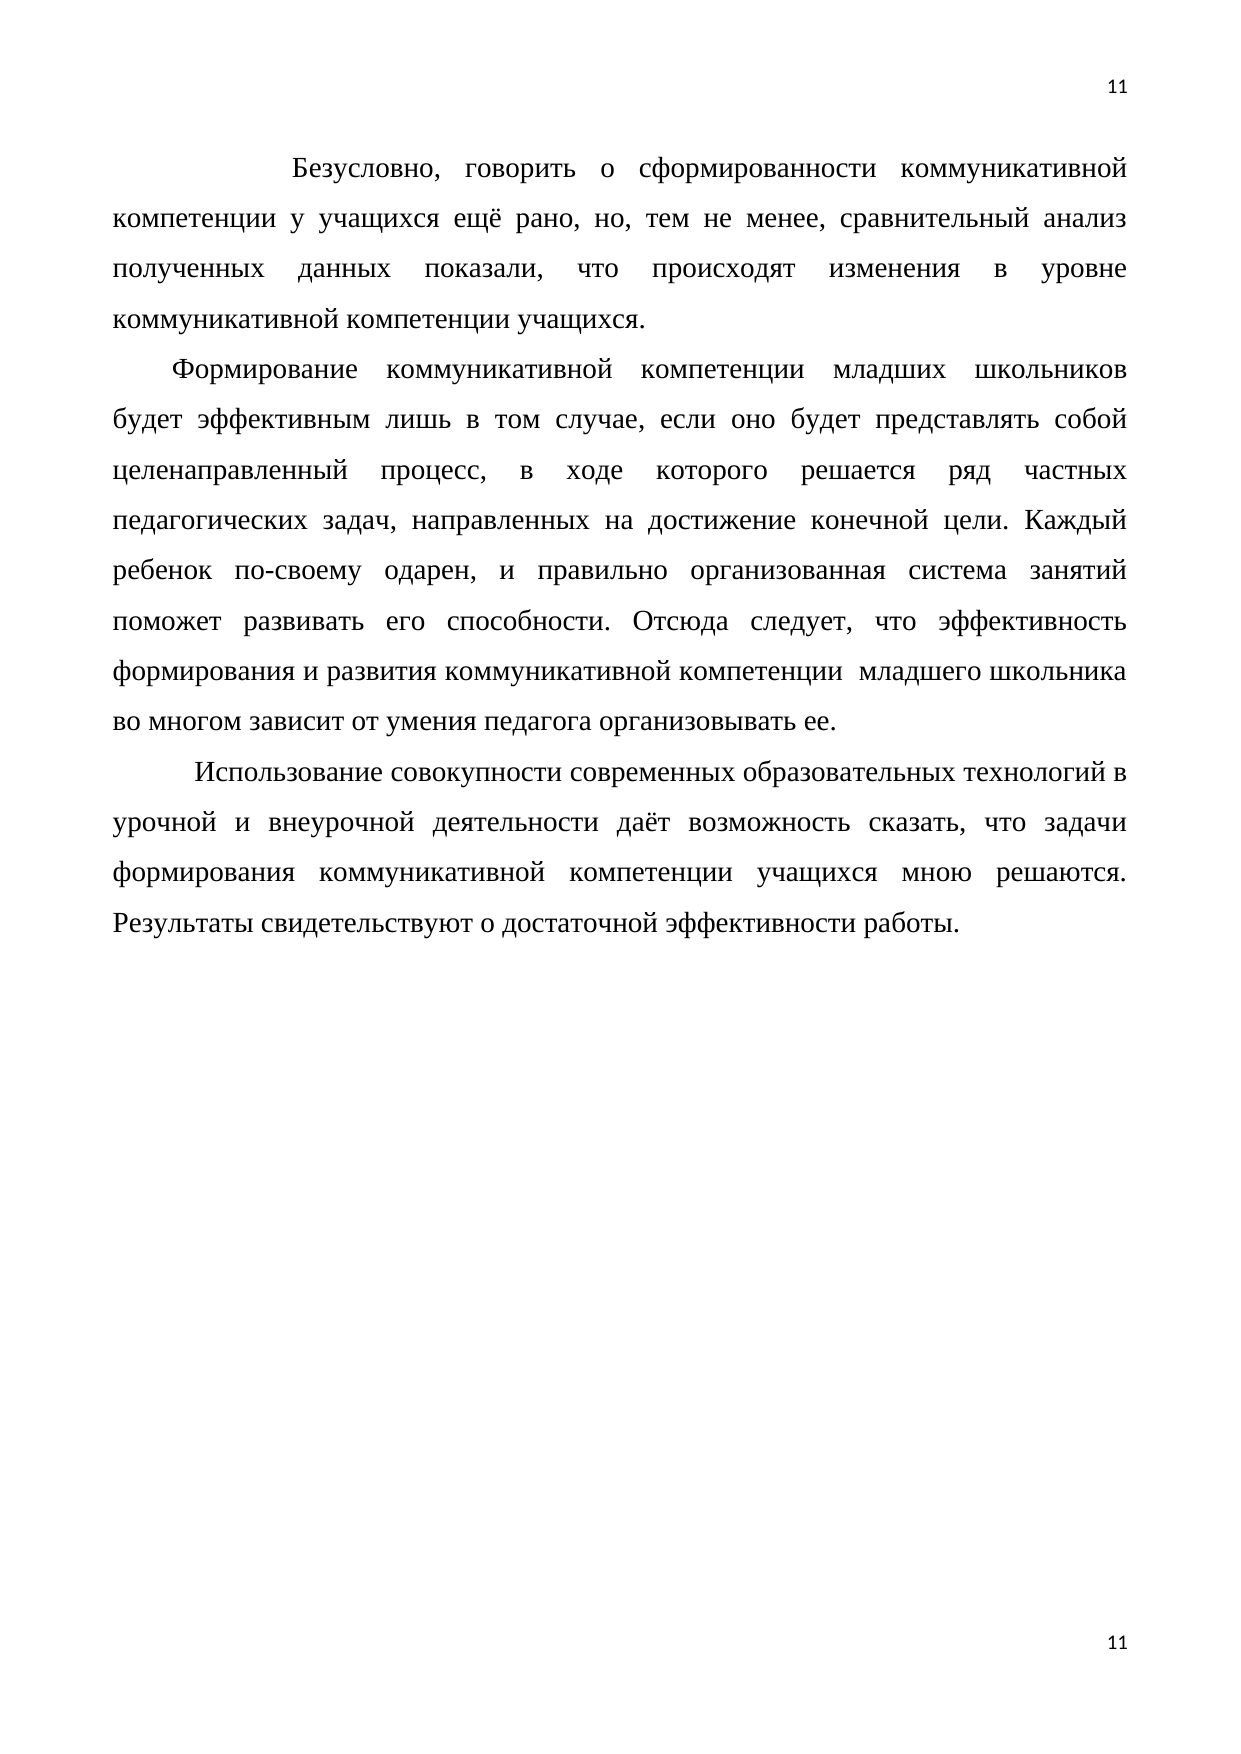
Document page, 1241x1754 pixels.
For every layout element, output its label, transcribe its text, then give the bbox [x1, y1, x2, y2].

text Безусловно, говорить о сформированности коммуникативной компетенции у учащихся ещё рано, но, тем не менее, сравнительный анализ полученных данных показали, что происходят изменения в уровне коммуникативной компетенции учащихся. [112, 150, 1128, 334]
text Использование совокупности современных образовательных технологий в урочной и внеурочной деятельности даёт возможность сказать, что задачи формирования коммуникативной компетенции учащихся мною решаются. Результаты свидетельствуют о достаточной эффективности работы. [112, 754, 1128, 938]
text Формирование коммуникативной компетенции младших школьников будет эффективным лишь в том случае, если оно будет представлять собой целенаправленный процесс, в ходе которого решается ряд частных педагогических задач, направленных на достижение конечной цели. Каждый ребенок по-своему одарен, и правильно организованная система занятий поможет развивать его способности. Отсюда следует, что эффективность формирования и развития коммуникативной компетенции младшего школьника во многом зависит от умения педагога организовывать ее. [112, 351, 1128, 737]
